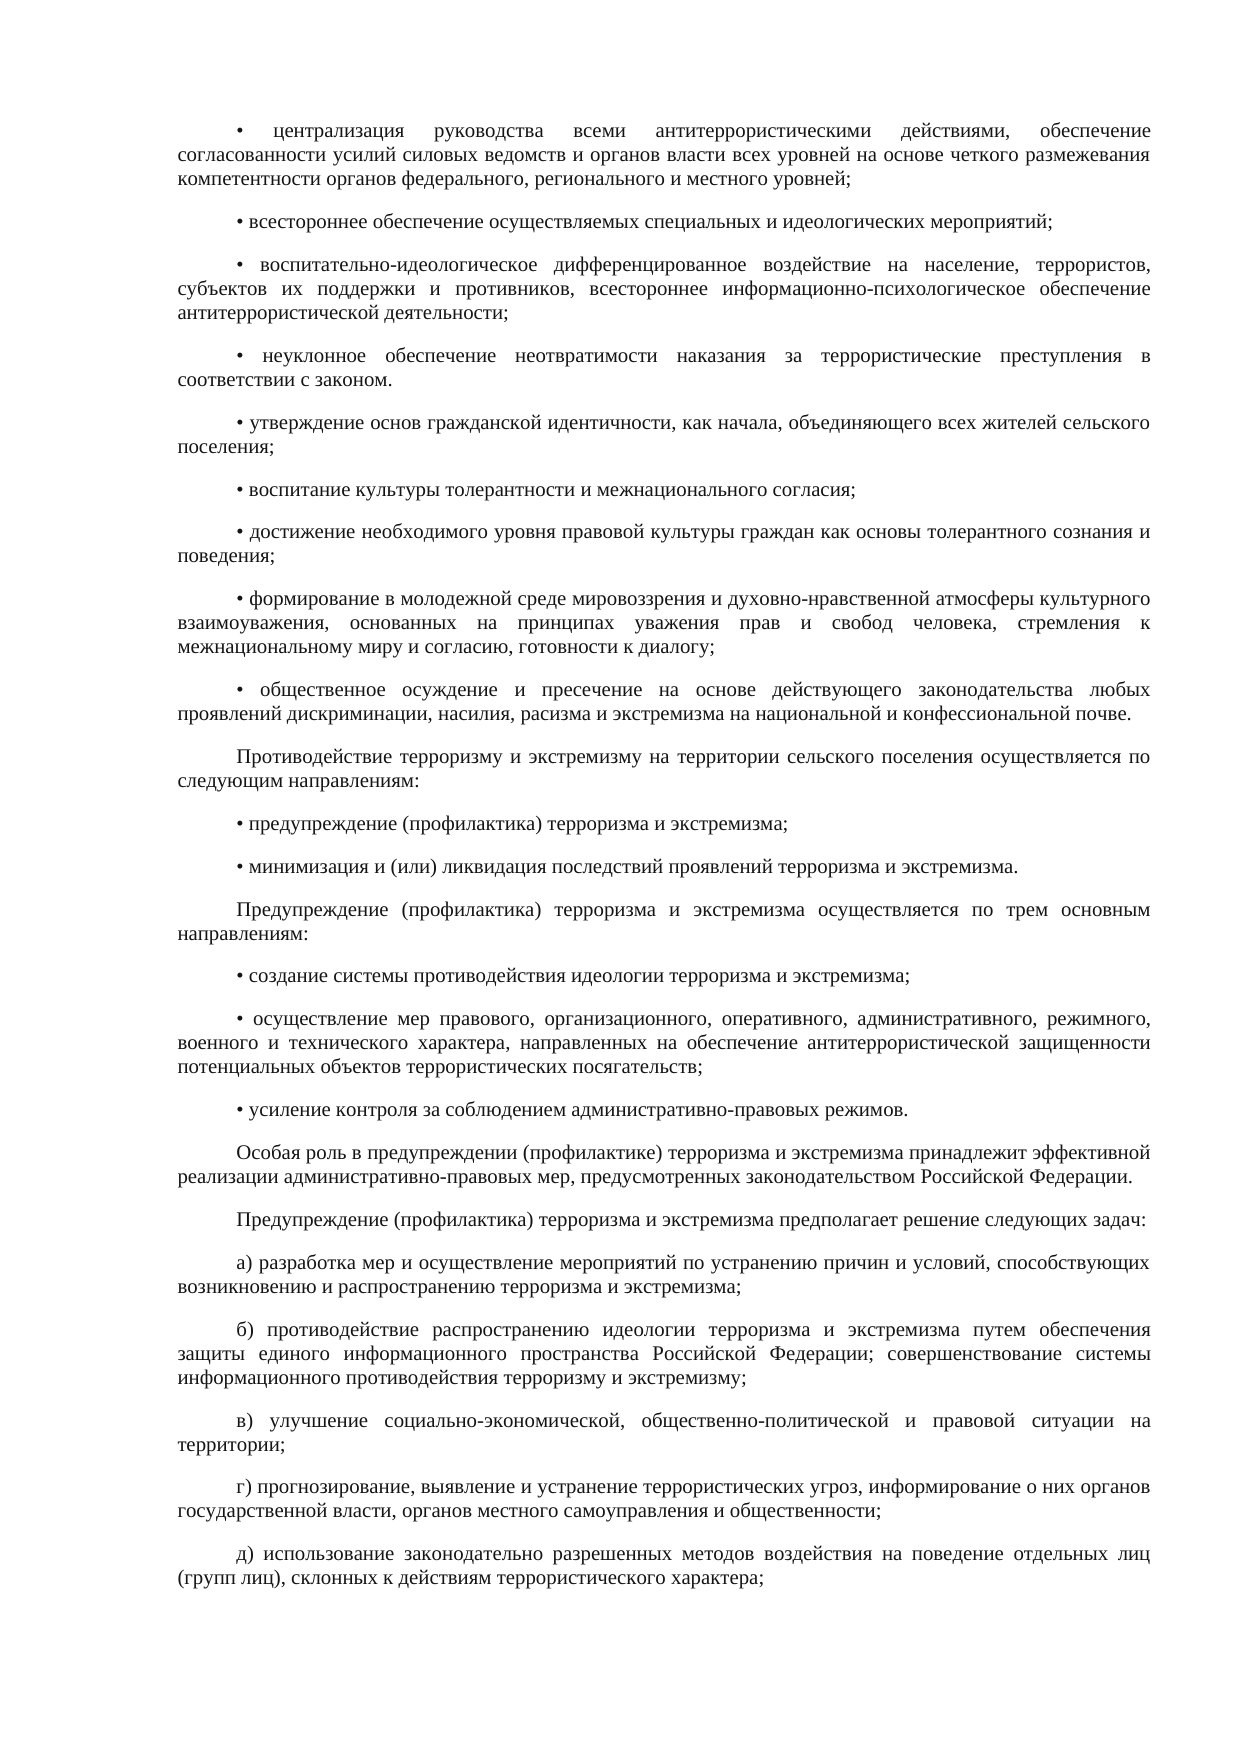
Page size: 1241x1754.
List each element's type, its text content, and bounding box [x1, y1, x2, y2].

text • неуклонное обеспечение неотвратимости наказания за террористические преступления в соответствии с законом. [177, 343, 1152, 391]
text • предупреждение (профилактика) терроризма и экстремизма; [177, 811, 1152, 835]
text • общественное осуждение и пресечение на основе действующего законодательства любых проявлений дискриминации, насилия, расизма и экстремизма на национальной и конфессиональной почве. [177, 677, 1152, 725]
text д) использование законодательно разрешенных методов воздействия на поведение отдельных лиц (групп лиц), склонных к действиям террористического характера; [177, 1541, 1152, 1589]
text а) разработка мер и осуществление мероприятий по устранению причин и условий, способствующих возникновению и распространению терроризма и экстремизма; [177, 1250, 1152, 1298]
text Особая роль в предупреждении (профилактике) терроризма и экстремизма принадлежит эффективной реализации административно-правовых мер, предусмотренных законодательством Российской Федерации. [177, 1140, 1152, 1188]
text • воспитание культуры толерантности и межнационального согласия; [177, 477, 1152, 501]
text • формирование в молодежной среде мировоззрения и духовно-нравственной атмосферы культурного взаимоуважения, основанных на принципах уважения прав и свобод человека, стремления к межнациональному миру и согласию, готовности к диалогу; [177, 586, 1152, 658]
text б) противодействие распространению идеологии терроризма и экстремизма путем обеспечения защиты единого информационного пространства Российской Федерации; совершенствование системы информационного противодействия терроризму и экстремизму; [177, 1317, 1152, 1389]
text • централизация руководства всеми антитеррористическими действиями, обеспечение согласованности усилий силовых ведомств и органов власти всех уровней на основе четкого размежевания компетентности органов федерального, регионального и местного уровней; [177, 118, 1152, 190]
text • минимизация и (или) ликвидация последствий проявлений терроризма и экстремизма. [177, 854, 1152, 878]
text Предупреждение (профилактика) терроризма и экстремизма осуществляется по трем основным направлениям: [177, 897, 1152, 945]
text • осуществление мер правового, организационного, оперативного, административного, режимного, военного и технического характера, направленных на обеспечение антитеррористической защищенности потенциальных объектов террористических посягательств; [177, 1006, 1152, 1078]
text в) улучшение социально-экономической, общественно-политической и правовой ситуации на территории; [177, 1407, 1152, 1456]
text • усиление контроля за соблюдением административно-правовых режимов. [177, 1097, 1152, 1121]
text Противодействие терроризму и экстремизму на территории сельского поселения осуществляется по следующим направлениям: [177, 744, 1152, 792]
text • всестороннее обеспечение осуществляемых специальных и идеологических мероприятий; [177, 209, 1152, 233]
text • воспитательно-идеологическое дифференцированное воздействие на население, террористов, субъектов их поддержки и противников, всестороннее информационно-психологическое обеспечение антитеррористической деятельности; [177, 252, 1152, 324]
text Предупреждение (профилактика) терроризма и экстремизма предполагает решение следующих задач: [177, 1207, 1152, 1231]
text г) прогнозирование, выявление и устранение террористических угроз, информирование о них органов государственной власти, органов местного самоуправления и общественности; [177, 1474, 1152, 1522]
text • создание системы противодействия идеологии терроризма и экстремизма; [177, 963, 1152, 987]
text • достижение необходимого уровня правовой культуры граждан как основы толерантного сознания и поведения; [177, 519, 1152, 567]
text • утверждение основ гражданской идентичности, как начала, объединяющего всех жителей сельского поселения; [177, 410, 1152, 458]
